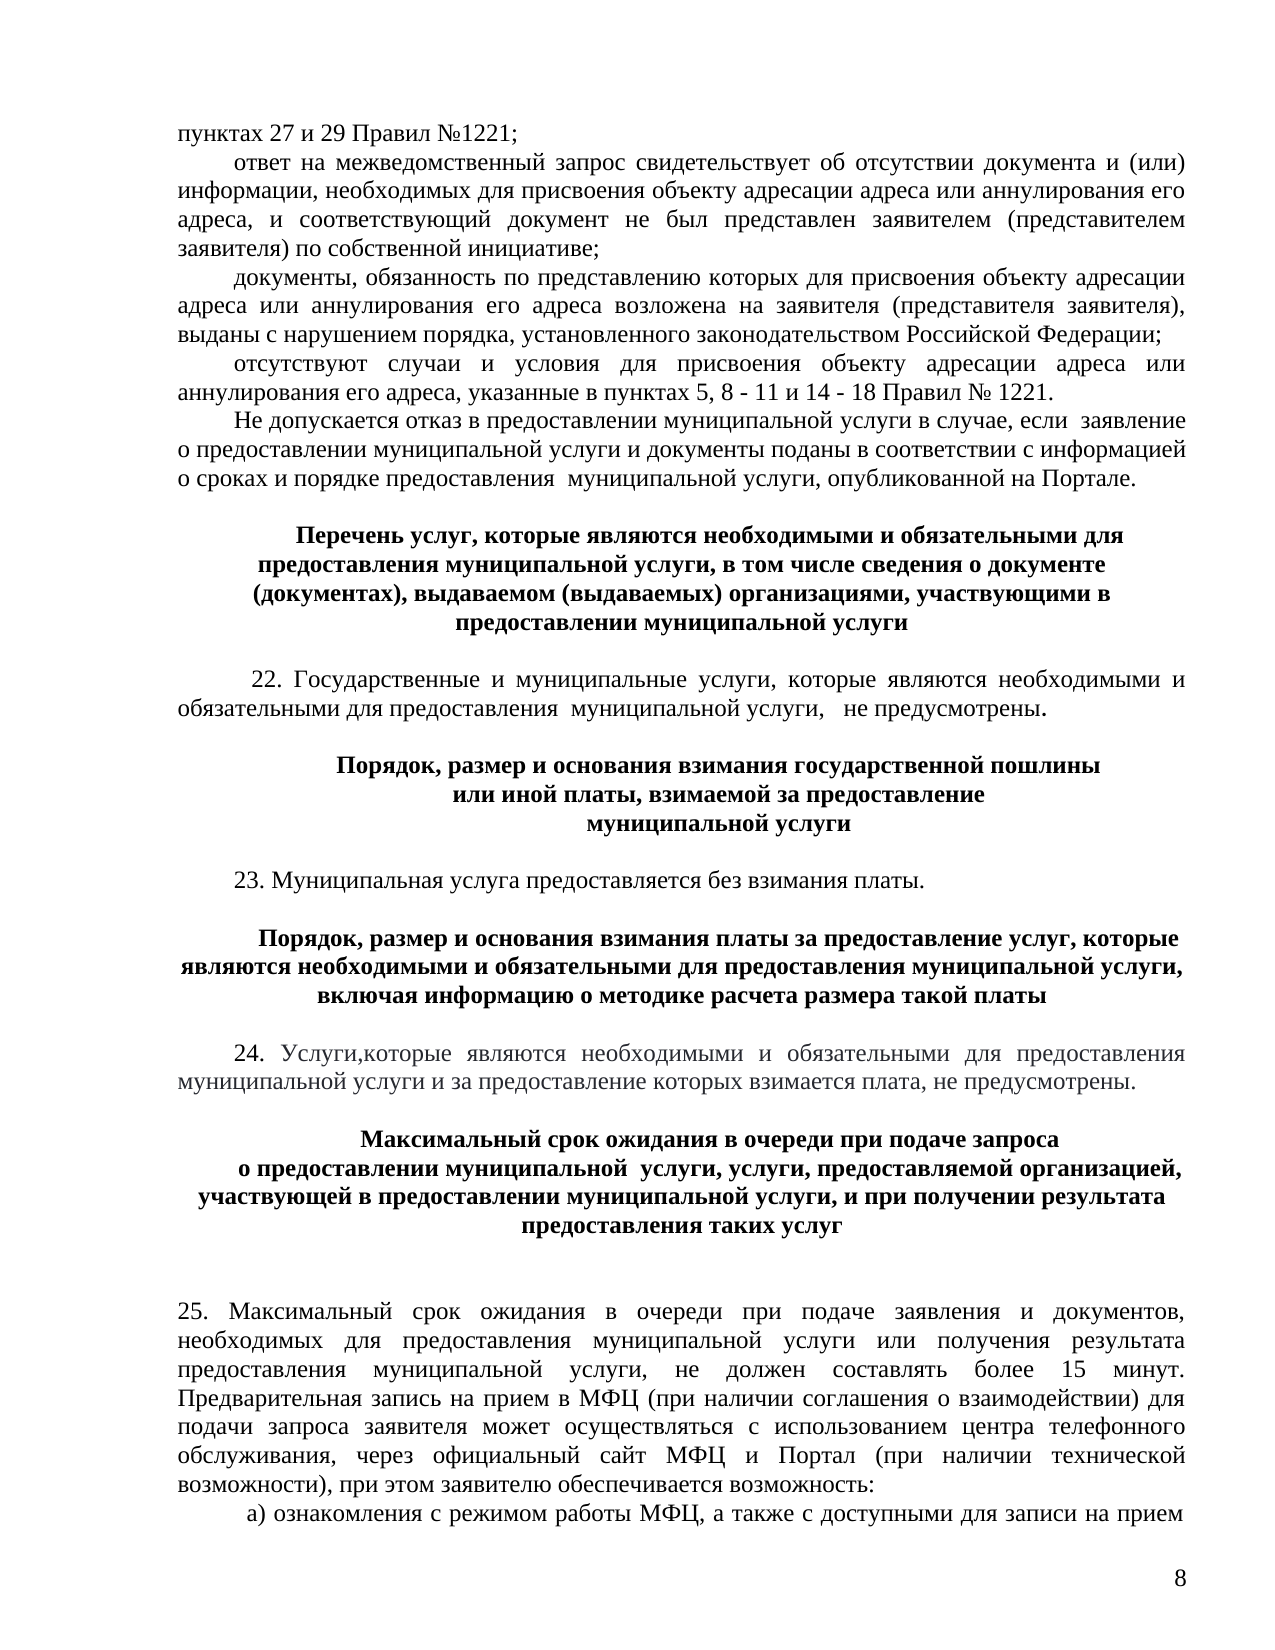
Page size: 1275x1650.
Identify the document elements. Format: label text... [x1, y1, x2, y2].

text Порядок, размер и основания взимания платы за предоставление услуг, которые являются необходимыми и обязательными для предоставления муниципальной услуги, включая информацию о методике расчета размера такой платы [177, 923, 1186, 1009]
text отсутствуют случаи и условия для присвоения объекту адресации адреса или аннулирования его адреса, указанные в пунктах 5, 8 - 11 и 14 - 18 Правил № 1221. [177, 348, 1186, 406]
text 22. Государственные и муниципальные услуги, которые являются необходимыми и обязательными для предоставления муниципальной услуги, не предусмотрены. [177, 664, 1186, 722]
text Не допускается отказ в предоставлении муниципальной услуги в случае, если заявление о предоставлении муниципальной услуги и документы поданы в соответствии с информацией о сроках и порядке предоставления муниципальной услуги, опубликованной на Портале. [177, 406, 1186, 492]
text документы, обязанность по представлению которых для присвоения объекту адресации адреса или аннулирования его адреса возложена на заявителя (представителя заявителя), выданы с нарушением порядка, установленного законодательством Российской Федерации; [177, 262, 1186, 348]
text Максимальный срок ожидания в очереди при подаче запроса [177, 1124, 1186, 1153]
text 25. Максимальный срок ожидания в очереди при подаче заявления и документов, необходимых для предоставления муниципальной услуги или получения результата предоставления муниципальной услуги, не должен составлять более 15 минут. Предварительная запись на прием в МФЦ (при наличии соглашения о взаимодействии) для подачи запроса заявителя может осуществляться с использованием центра телефонного обслуживания, через официальный сайт МФЦ и Портал (при наличии технической возможности), при этом заявителю обеспечивается возможность: [177, 1296, 1186, 1498]
text Перечень услуг, которые являются необходимыми и обязательными для предоставления муниципальной услуги, в том числе сведения о документе (документах), выдаваемом (выдаваемых) организациями, участвующими в предоставлении муниципальной услуги [177, 521, 1186, 636]
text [177, 118, 1186, 147]
text о предоставлении муниципальной услуги, услуги, предоставляемой организацией, участвующей в предоставлении муниципальной услуги, и при получении результата предоставления таких услуг [177, 1153, 1186, 1239]
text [177, 1498, 1186, 1526]
text или иной платы, взимаемой за предоставление [177, 779, 1186, 808]
text 23. Муниципальная услуга предоставляется без взимания платы. [177, 865, 1186, 894]
text муниципальной услуги [177, 808, 1186, 836]
text 24. Услуги,которые являются необходимыми и обязательными для предоставления муниципальной услуги и за предоставление которых взимается плата, не предусмотрены. [177, 1038, 1186, 1095]
text ответ на межведомственный запрос свидетельствует об отсутствии документа и (или) информации, необходимых для присвоения объекту адресации адреса или аннулирования его адреса, и соответствующий документ не был представлен заявителем (представителем заявителя) по собственной инициативе; [177, 147, 1186, 262]
text Порядок, размер и основания взимания государственной пошлины [177, 750, 1186, 779]
